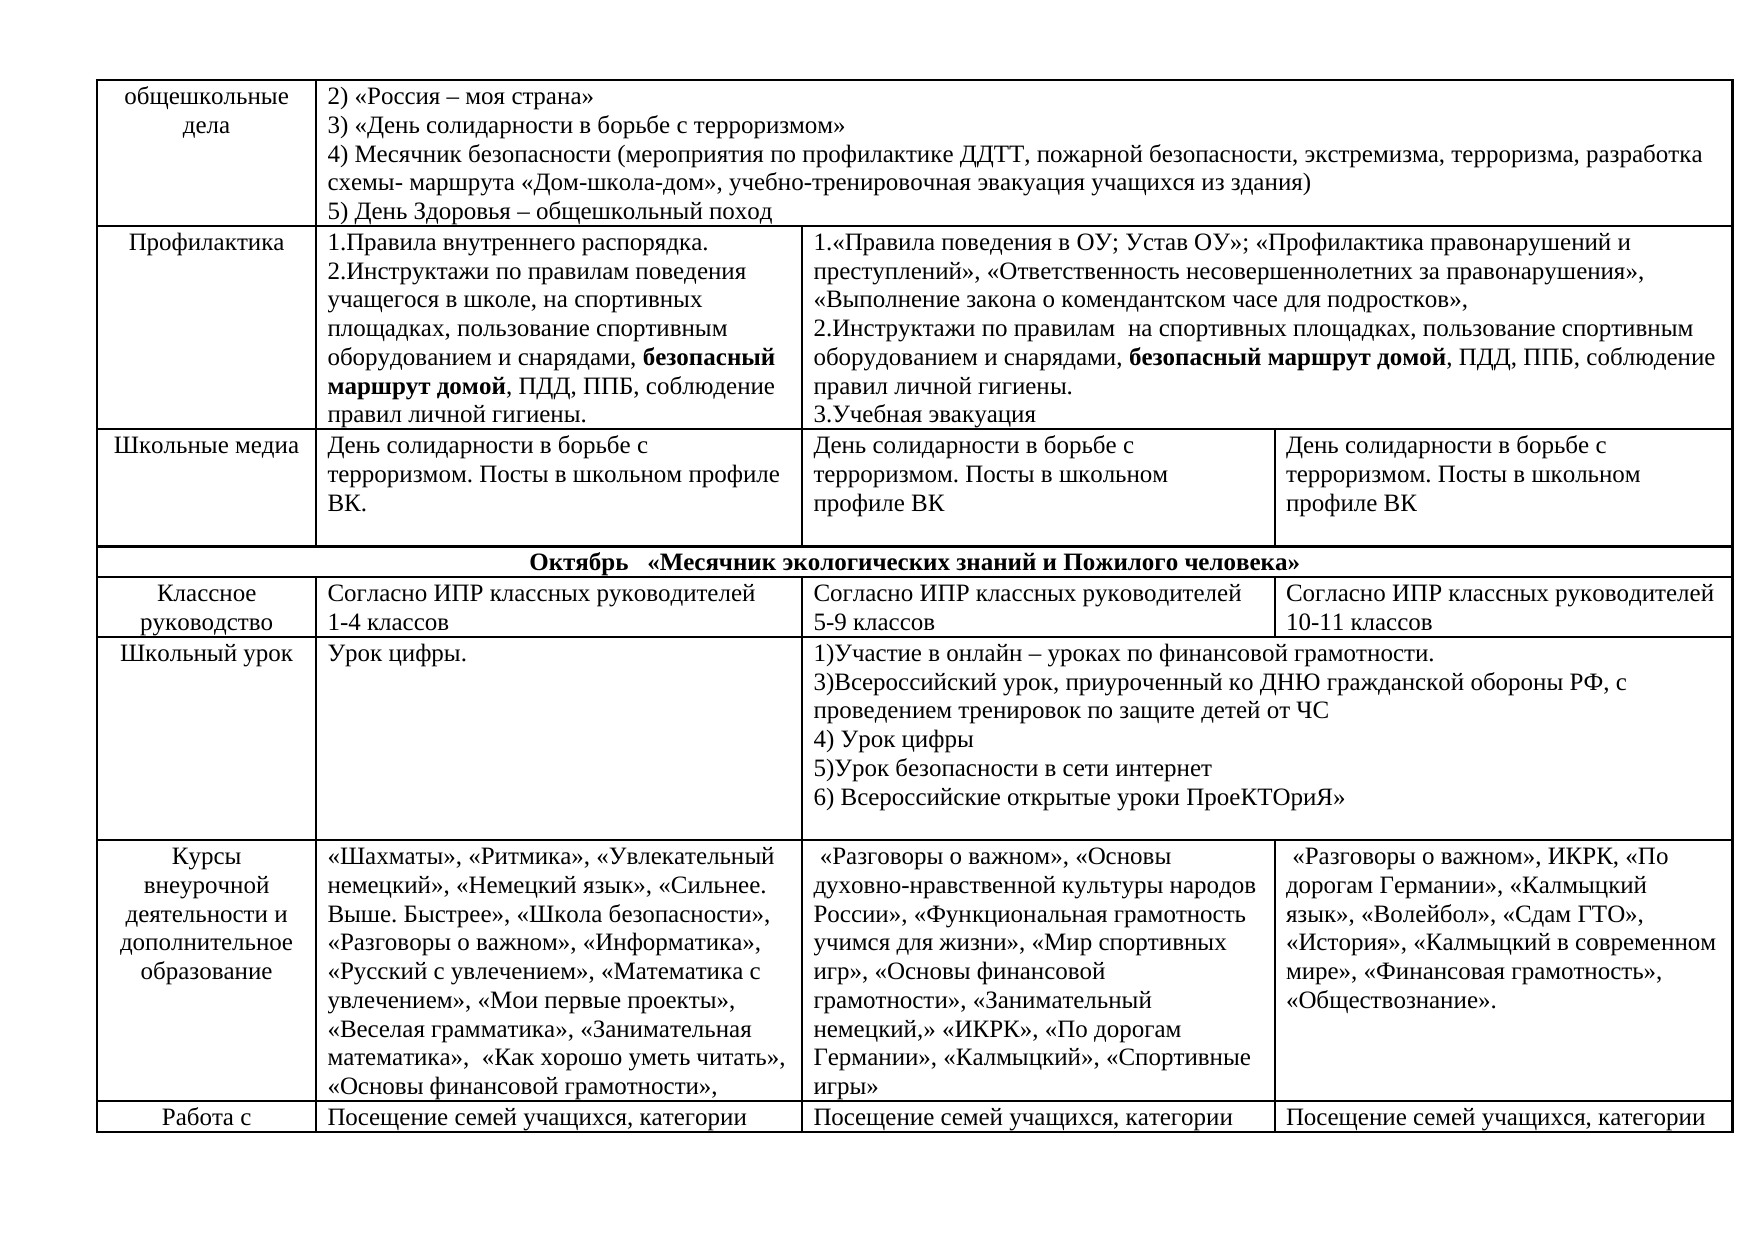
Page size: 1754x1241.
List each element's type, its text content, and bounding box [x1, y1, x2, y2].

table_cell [98, 81, 315, 225]
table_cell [803, 1102, 1274, 1131]
table_cell Школьные медиа [98, 430, 315, 545]
table_cell Работа с родителями [98, 1102, 315, 1131]
table_cell День солидарности в борьбе с терроризмом. Посты в школьном профиле ВК [803, 430, 1274, 545]
table_cell Курсы внеурочной деятельности и дополнительное образование [98, 841, 315, 1100]
table_cell Школьный урок [98, 638, 315, 839]
table_cell Согласно ИПР классных руководителей 5-9 классов [803, 578, 1274, 636]
table_cell 1)Участие в онлайн – уроках по финансовой грамотности. 3)Всероссийский урок, приуроченный ко ДНЮ гражданской обороны РФ, с проведением тренировок по защите детей от ЧС 4) Урок цифры 5)Урок безопасности в сети интернет 6) Всероссийские открытые уроки ПроеКТОриЯ» [803, 638, 1731, 839]
table_cell «Шахматы», «Ритмика», «Увлекательный немецкий», «Немецкий язык», «Сильнее. Выше. Быстрее», «Школа безопасности», «Разговоры о важном», «Информатика», «Русский с увлечением», «Математика с увлечением», «Мои первые проекты», «Веселая грамматика», «Занимательная математика», «Как хорошо уметь читать», «Основы финансовой грамотности», [317, 841, 801, 1100]
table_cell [317, 81, 1731, 225]
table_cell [317, 1102, 801, 1131]
table_cell День солидарности в борьбе с терроризмом. Посты в школьном профиле ВК. [317, 430, 801, 545]
table_cell Согласно ИПР классных руководителей 10-11 классов [1276, 578, 1731, 636]
table_cell «Разговоры о важном», «Основы духовно-нравственной культуры народов России», «Функциональная грамотность учимся для жизни», «Мир спортивных игр», «Основы финансовой грамотности», «Занимательный немецкий,» «ИКРК», «По дорогам Германии», «Калмыцкий», «Спортивные игры» [803, 841, 1274, 1100]
table_cell Профилактика [98, 227, 315, 428]
table_cell «Разговоры о важном», ИКРК, «По дорогам Германии», «Калмыцкий язык», «Волейбол», «Сдам ГТО», «История», «Калмыцкий в современном мире», «Финансовая грамотность», «Обществознание». [1276, 841, 1731, 1100]
table_cell Октябрь «Месячник экологических знаний и Пожилого человека» [98, 548, 1731, 576]
table_cell 1.Правила внутреннего распорядка. 2.Инструктажи по правилам поведения учащегося в школе, на спортивных площадках, пользование спортивным оборудованием и снарядами, безопасный маршрут домой, ПДД, ППБ, соблюдение правил личной гигиены. [317, 227, 801, 428]
table_cell Согласно ИПР классных руководителей 1-4 классов [317, 578, 801, 636]
table_cell День солидарности в борьбе с терроризмом. Посты в школьном профиле ВК [1276, 430, 1731, 545]
table_cell Классное руководство [98, 578, 315, 636]
table_cell 1.«Правила поведения в ОУ; Устав ОУ»; «Профилактика правонарушений и преступлений», «Ответственность несовершеннолетних за правонарушения», «Выполнение закона о комендантском часе для подростков», 2.Инструктажи по правилам на спортивных площадках, пользование спортивным оборудованием и снарядами, безопасный маршрут домой, ПДД, ППБ, соблюдение правил личной гигиены. 3.Учебная эвакуация [803, 227, 1731, 428]
table_cell Урок цифры. [317, 638, 801, 839]
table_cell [1276, 1102, 1731, 1131]
